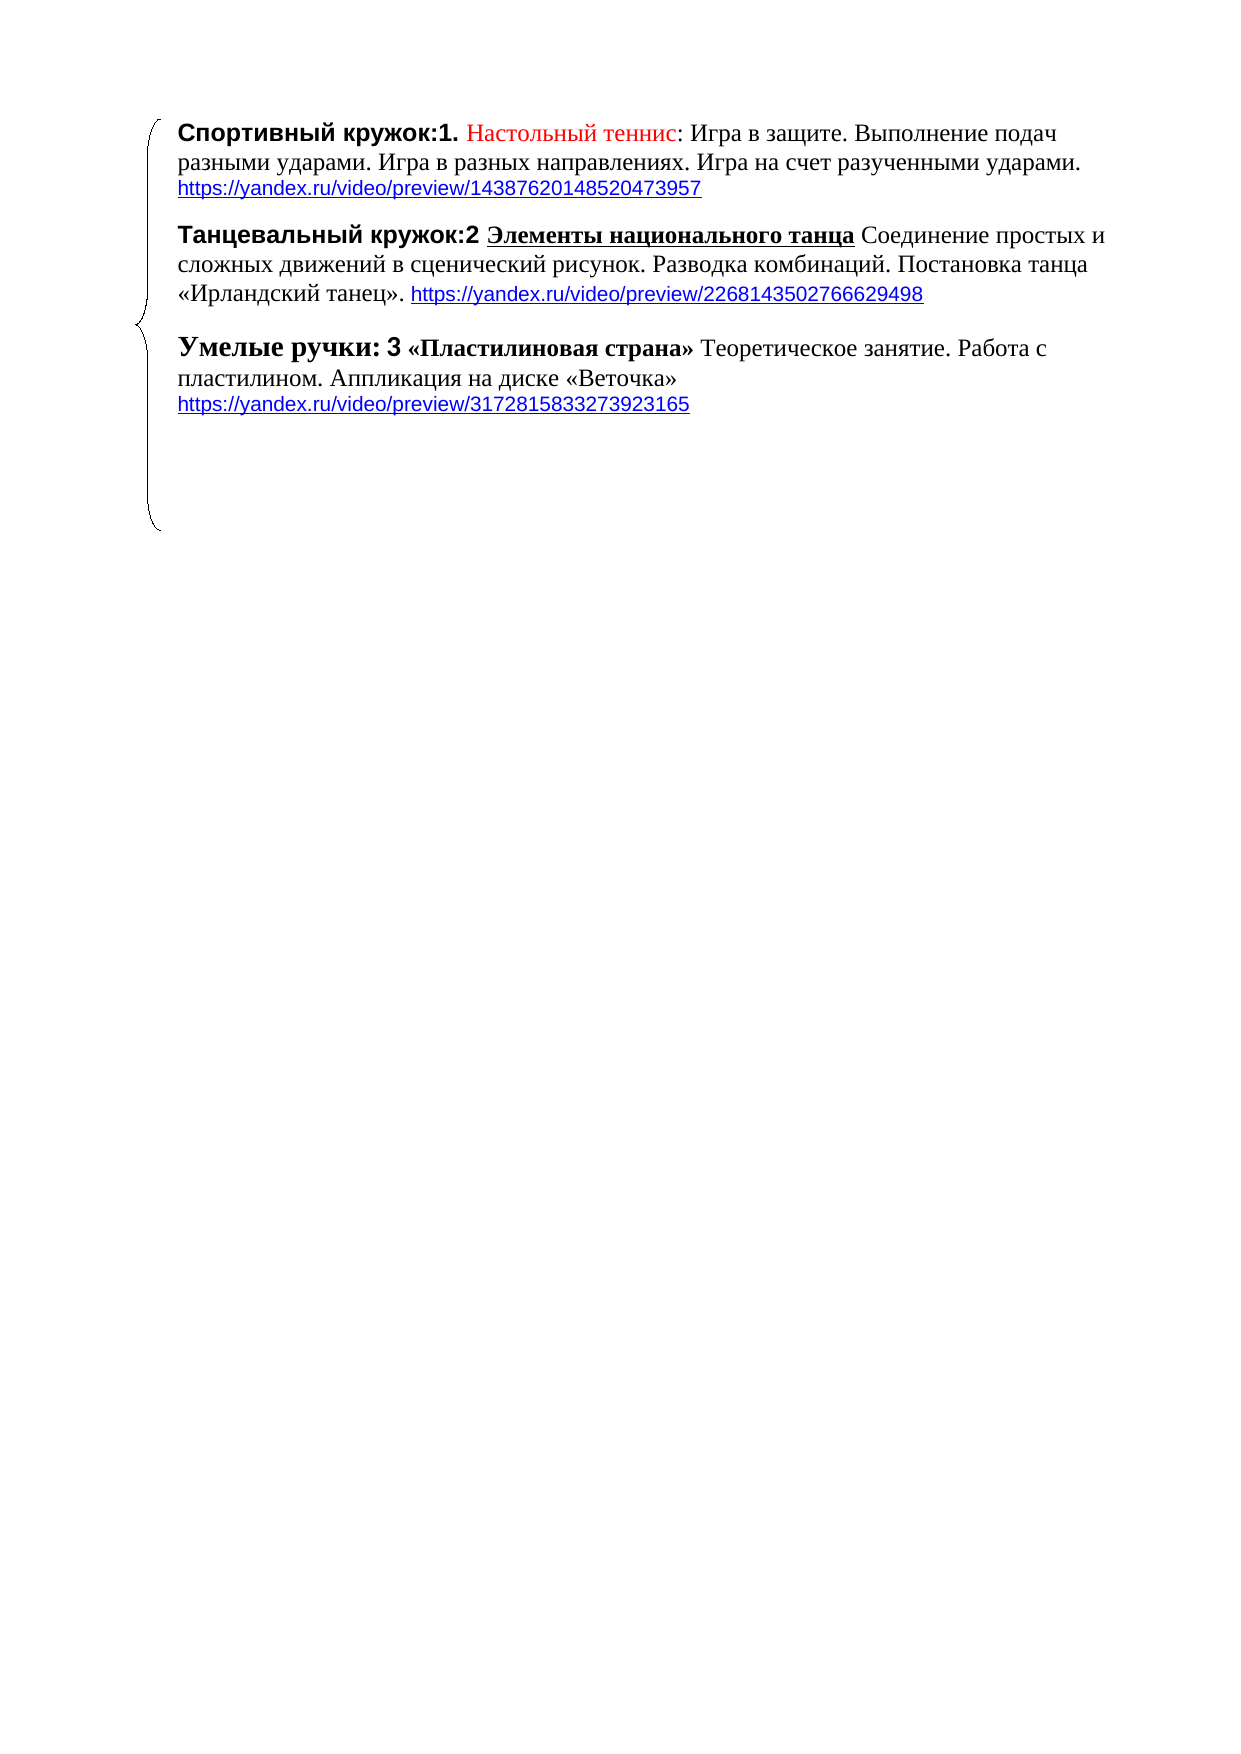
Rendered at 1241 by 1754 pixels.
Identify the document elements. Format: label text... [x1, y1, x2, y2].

text Умелые ручки: 3 «Пластилиновая страна» Теоретическое занятие. Работа с пластилином. Аппликация на диске «Веточка» https://yandex.ru/video/preview/3172815833273923165 [177, 328, 1152, 416]
text Спортивный кружок:1. Настольный теннис: Игра в защите. Выполнение подач разными ударами. Игра в разных направлениях. Игра на счет разученными ударами. https://yandex.ru/video/preview/14387620148520473957 [177, 118, 1152, 200]
text Танцевальный кружок:2 Элементы национального танца Соединение простых и сложных движений в сценический рисунок. Разводка комбинаций. Постановка танца «Ирландский танец». https://yandex.ru/video/preview/2268143502766629498 [177, 221, 1152, 307]
